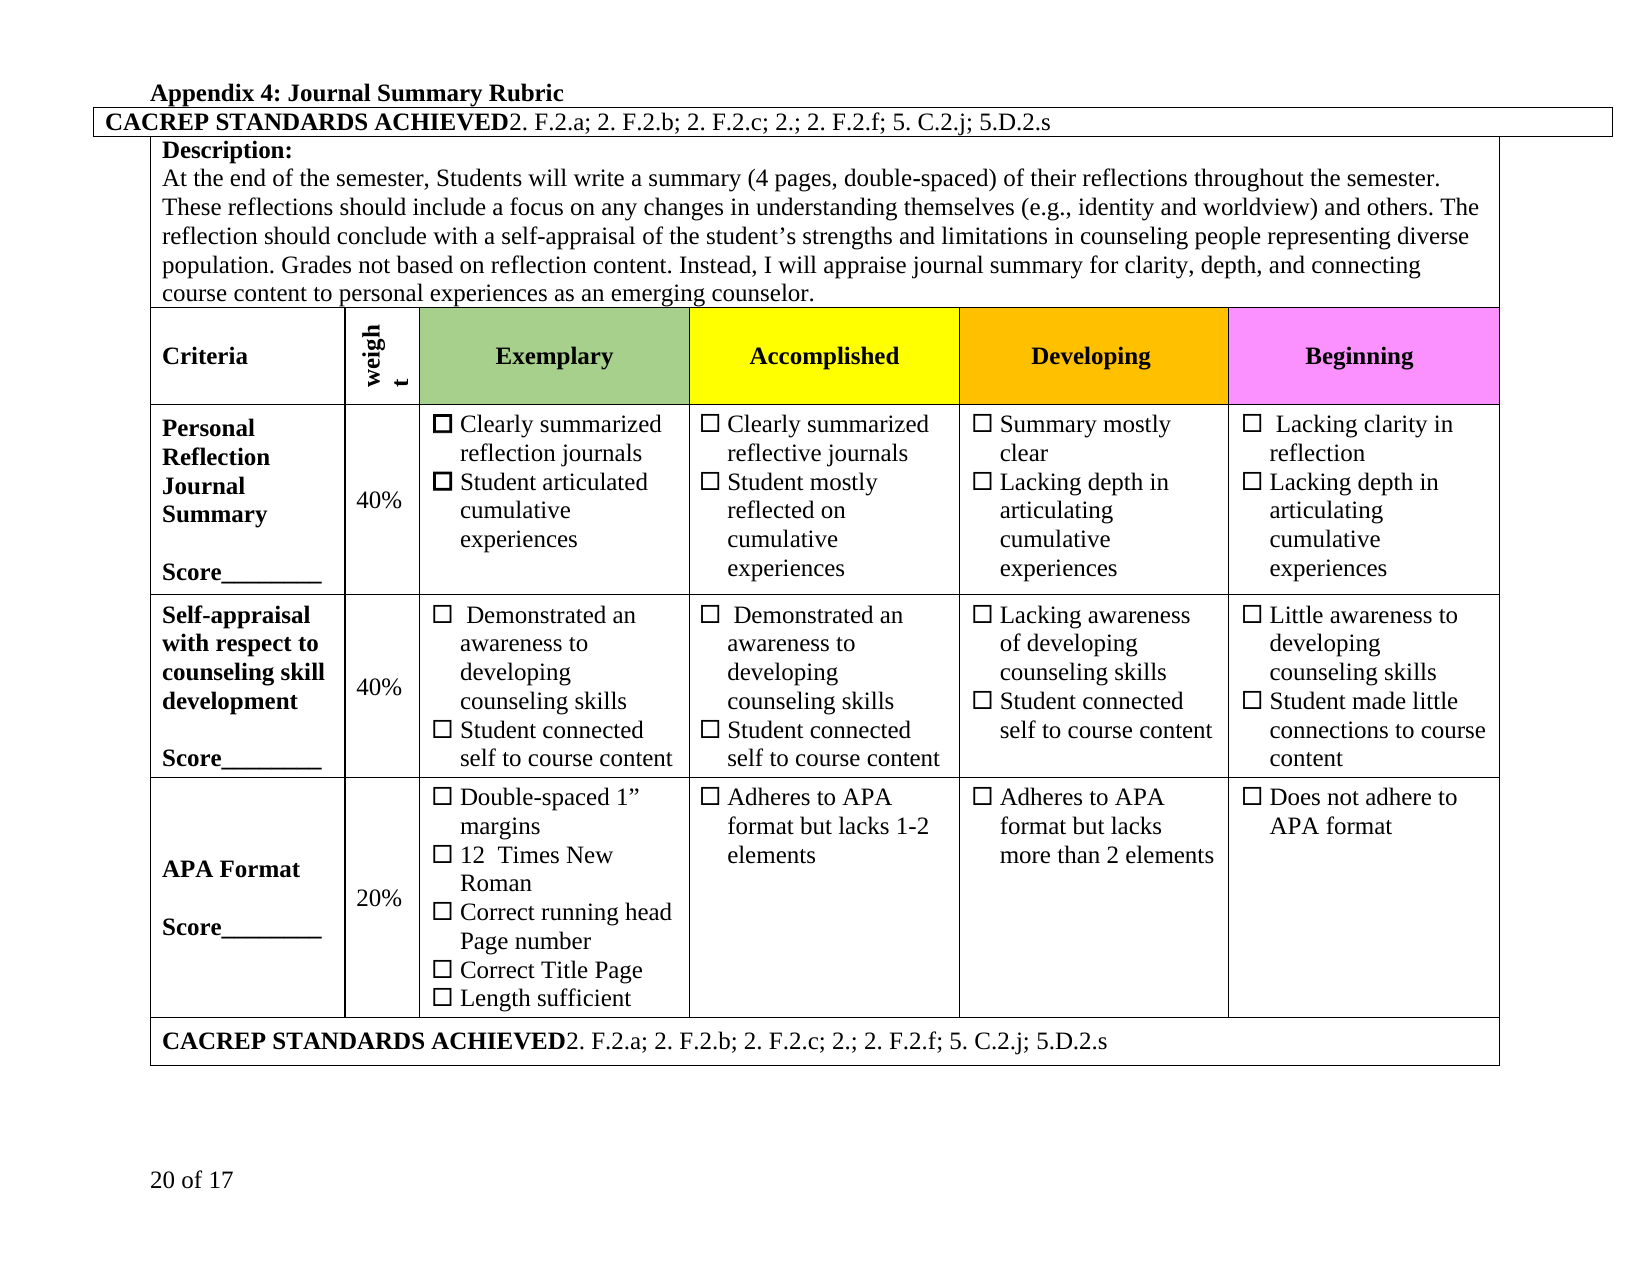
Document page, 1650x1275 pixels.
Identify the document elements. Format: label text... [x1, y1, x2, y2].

table_cell 40% [346, 595, 419, 777]
table_cell Does not adhere to APA format [1229, 778, 1499, 1017]
table_cell Exemplary [420, 308, 689, 404]
table_cell 20% [346, 778, 419, 1017]
table_cell Little awareness to developing counseling skills Student made little connections to course content [1229, 595, 1499, 777]
table_cell Lacking awareness of developing counseling skills Student connected self to course content [960, 595, 1228, 777]
table_cell Demonstrated an awareness to developing counseling skills Student connected self to course content [420, 595, 689, 777]
table_cell 40% [346, 405, 419, 594]
table_cell Demonstrated an awareness to developing counseling skills Student connected self to course content [690, 595, 959, 777]
table_cell Self-appraisal with respect to counseling skill development Score________ [151, 595, 344, 777]
table_cell Double-spaced 1” margins 12 Times New Roman Correct running head Page number Correct Title Page Length sufficient [420, 778, 689, 1017]
table_cell Clearly summarized reflection journals Student articulated cumulative experiences [420, 405, 689, 594]
table_cell Adheres to APA format but lacks 1-2 elements [690, 778, 959, 1017]
table_cell Developing [960, 308, 1228, 404]
table_cell Adheres to APA format but lacks more than 2 elements [960, 778, 1228, 1017]
table_cell Criteria [151, 308, 344, 404]
table_cell CACREP STANDARDS ACHIEVED2. F.2.a; 2. F.2.b; 2. F.2.c; 2.; 2. F.2.f; 5. C.2.j; 5.D.2.s [94, 108, 1612, 136]
table_cell weight [346, 308, 419, 404]
table_cell Summary mostly clear Lacking depth in articulating cumulative experiences [960, 405, 1228, 594]
table_cell CACREP STANDARDS ACHIEVED2. F.2.a; 2. F.2.b; 2. F.2.c; 2.; 2. F.2.f; 5. C.2.j; 5.D.2.s [151, 1018, 1499, 1064]
table_cell Lacking clarity in reflection Lacking depth in articulating cumulative experiences [1229, 405, 1499, 594]
table_cell APA Format Score________ [151, 778, 344, 1017]
table_cell Personal Reflection Journal Summary Score________ [151, 405, 344, 594]
table_cell Clearly summarized reflective journals Student mostly reflected on cumulative experiences [690, 405, 959, 594]
table_cell Beginning [1229, 308, 1499, 404]
table_cell Accomplished [690, 308, 959, 404]
table_cell Description: At the end of the semester, Students will write a summary (4 pages, double-spaced) of their reflections throughout the semester. These reflections should include a focus on any changes in understanding themselves (e.g., identity and worldview) and others. The reflection should conclude with a self-appraisal of the student’s strengths and limitations in counseling people representing diverse population. Grades not based on reflection content. Instead, I will appraise journal summary for clarity, depth, and connecting course content to personal experiences as an emerging counselor. [151, 137, 1499, 307]
